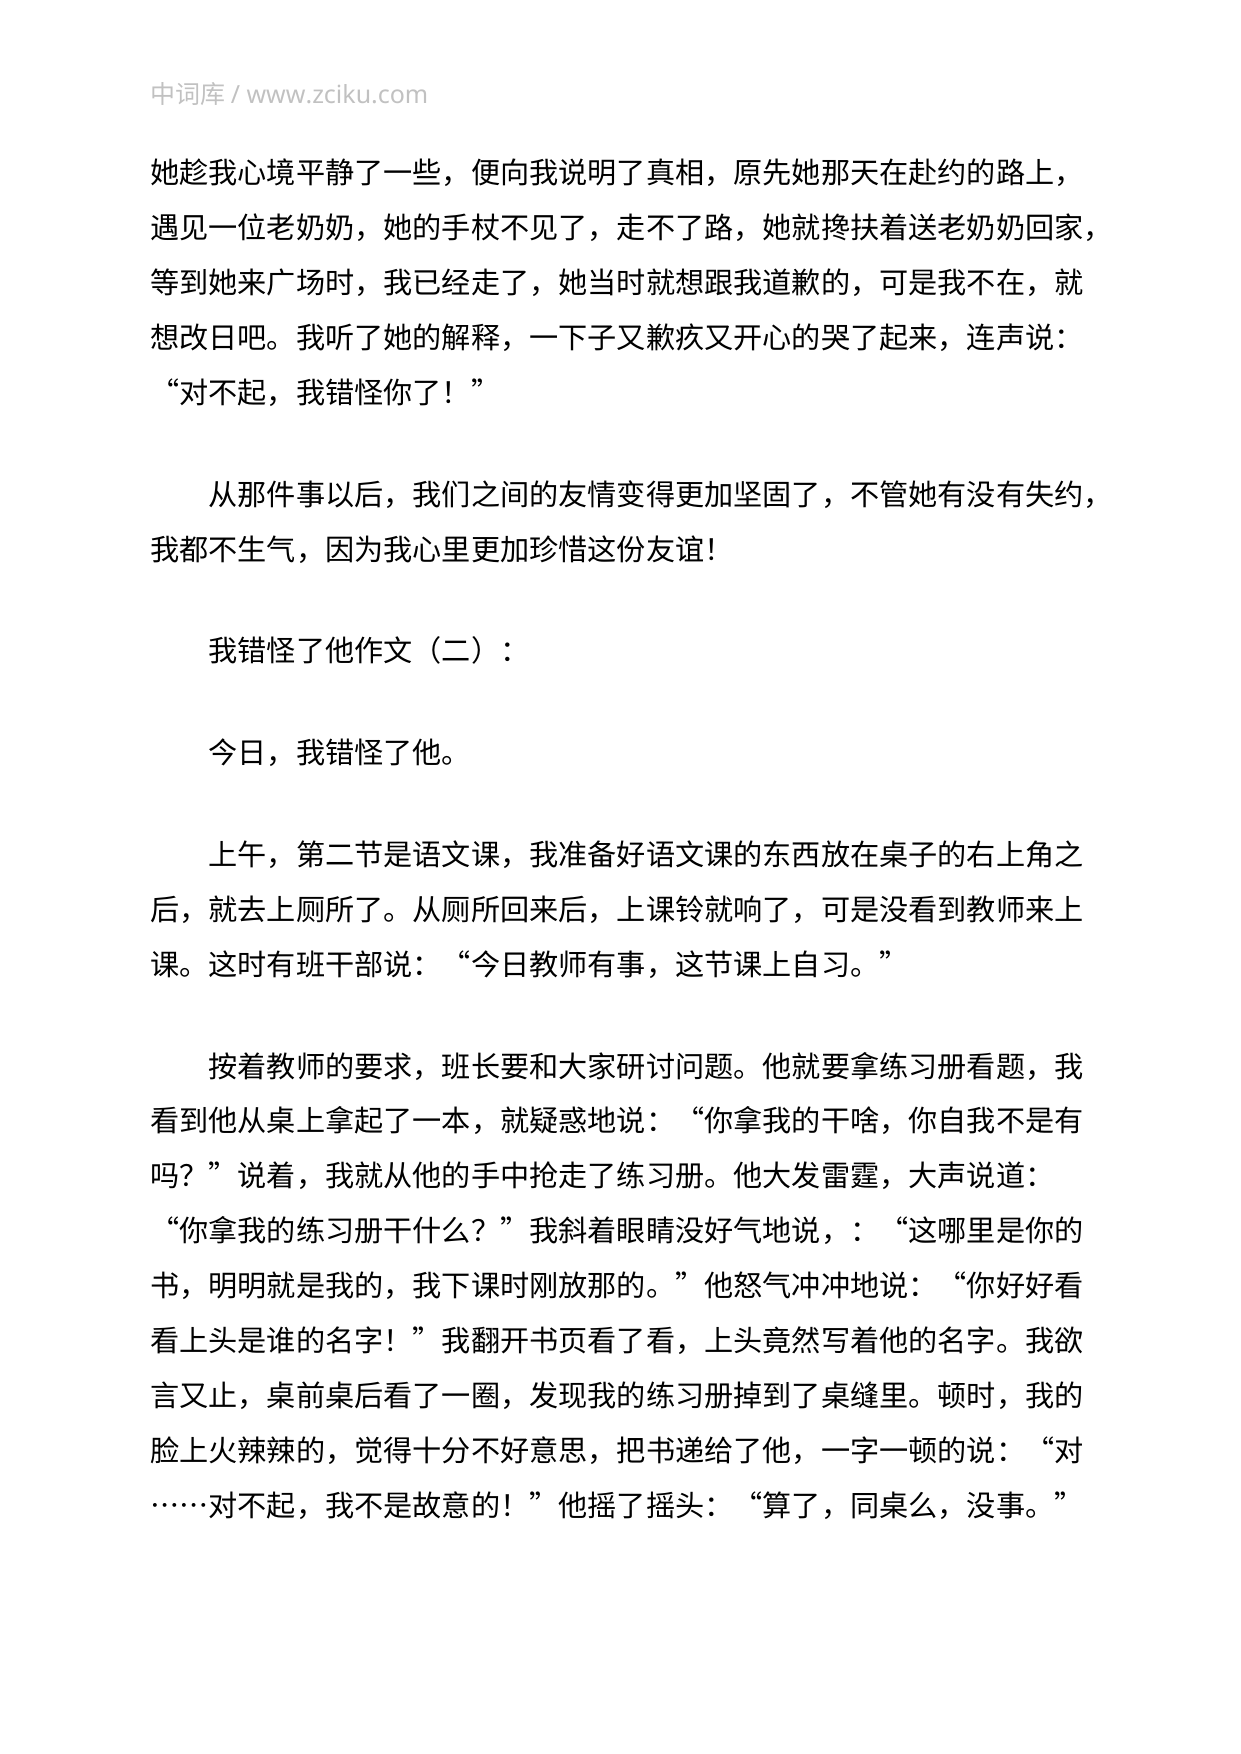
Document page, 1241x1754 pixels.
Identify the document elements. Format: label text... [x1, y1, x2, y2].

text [150, 150, 1090, 412]
text 今日，我错怪了他。 [150, 730, 1090, 772]
text 从那件事以后，我们之间的友情变得更加坚固了，不管她有没有失约，我都不生气，因为我心里更加珍惜这份友谊！ [150, 471, 1090, 568]
text 我错怪了他作文（二）： [150, 628, 1090, 670]
text 上午，第二节是语文课，我准备好语文课的东西放在桌子的右上角之后，就去上厕所了。从厕所回来后，上课铃就响了，可是没看到教师来上课。这时有班干部说：“今日教师有事，这节课上自习。” [150, 832, 1090, 984]
text 按着教师的要求，班长要和大家研讨问题。他就要拿练习册看题，我看到他从桌上拿起了一本，就疑惑地说：“你拿我的干啥，你自我不是有吗？”说着，我就从他的手中抢走了练习册。他大发雷霆，大声说道：“你拿我的练习册干什么？”我斜着眼睛没好气地说，：“这哪里是你的书，明明就是我的，我下课时刚放那的。”他怒气冲冲地说：“你好好看看上头是谁的名字！”我翻开书页看了看，上头竟然写着他的名字。我欲言又止，桌前桌后看了一圈，发现我的练习册掉到了桌缝里。顿时，我的脸上火辣辣的，觉得十分不好意思，把书递给了他，一字一顿的说：“对……对不起，我不是故意的！”他摇了摇头：“算了，同桌么，没事。” [150, 1043, 1090, 1524]
